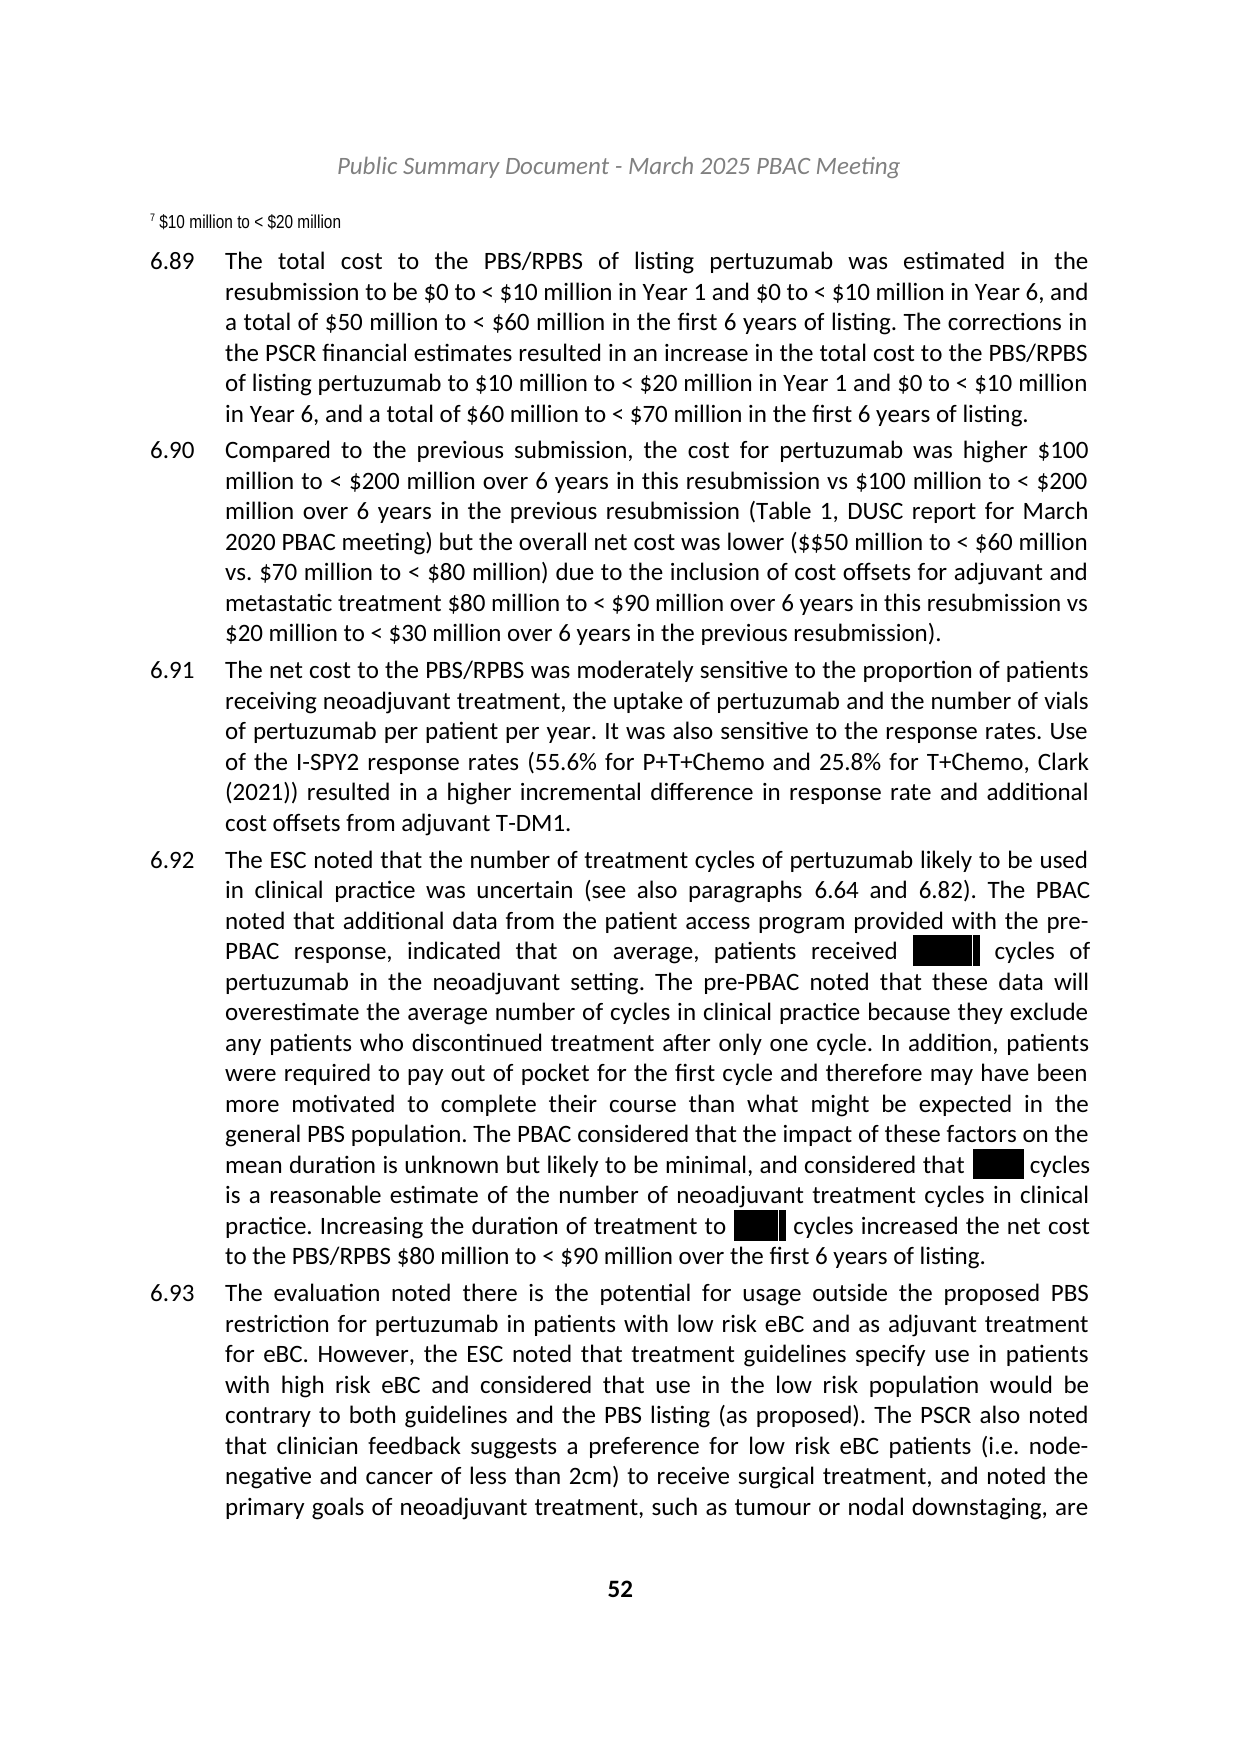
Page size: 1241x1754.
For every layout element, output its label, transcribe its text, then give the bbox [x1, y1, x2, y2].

text Compared to the previous submission, the cost for pertuzumab was higher $100 million to < $200 million over 6 years in this resubmission vs $100 million to < $200 million over 6 years in the previous resubmission (Table 1, DUSC report for March 2020 PBAC meeting) but the overall net cost was lower ($$50 million to < $60 million vs. $70 million to < $80 million) due to the inclusion of cost offsets for adjuvant and metastatic treatment $80 million to < $90 million over 6 years in this resubmission vs $20 million to < $30 million over 6 years in the previous resubmission). [150, 434, 1090, 648]
text The ESC noted that the number of treatment cycles of pertuzumab likely to be used in clinical practice was uncertain (see also paragraphs 6.64 and 6.82). The PBAC noted that additional data from the patient access program provided with the pre-PBAC response, indicated that on average, patients received ||| ||| cycles of pertuzumab in the neoadjuvant setting. The pre-PBAC noted that these data will overestimate the average number of cycles in clinical practice because they exclude any patients who discontinued treatment after only one cycle. In addition, patients were required to pay out of pocket for the first cycle and therefore may have been more motivated to complete their course than what might be expected in the general PBS population. The PBAC considered that the impact of these factors on the mean duration is unknown but likely to be minimal, and considered that ||| ||| cycles is a reasonable estimate of the number of neoadjuvant treatment cycles in clinical practice. Increasing the duration of treatment to ||| ||| cycles increased the net cost to the PBS/RPBS $80 million to < $90 million over the first 6 years of listing. [150, 844, 1090, 1271]
text The net cost to the PBS/RPBS was moderately sensitive to the proportion of patients receiving neoadjuvant treatment, the uptake of pertuzumab and the number of vials of pertuzumab per patient per year. It was also sensitive to the response rates. Use of the I-SPY2 response rates (55.6% for P+T+Chemo and 25.8% for T+Chemo, Clark (2021)) resulted in a higher incremental difference in response rate and additional cost offsets from adjuvant T-DM1. [150, 654, 1090, 837]
text The total cost to the PBS/RPBS of listing pertuzumab was estimated in the resubmission to be $0 to < $10 million in Year 1 and $0 to < $10 million in Year 6, and a total of $50 million to < $60 million in the first 6 years of listing. The corrections in the PSCR financial estimates resulted in an increase in the total cost to the PBS/RPBS of listing pertuzumab to $10 million to < $20 million in Year 1 and $0 to < $10 million in Year 6, and a total of $60 million to < $70 million in the first 6 years of listing. [150, 245, 1090, 428]
text 7 $10 million to < $20 million [150, 211, 1090, 233]
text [150, 1277, 1090, 1521]
